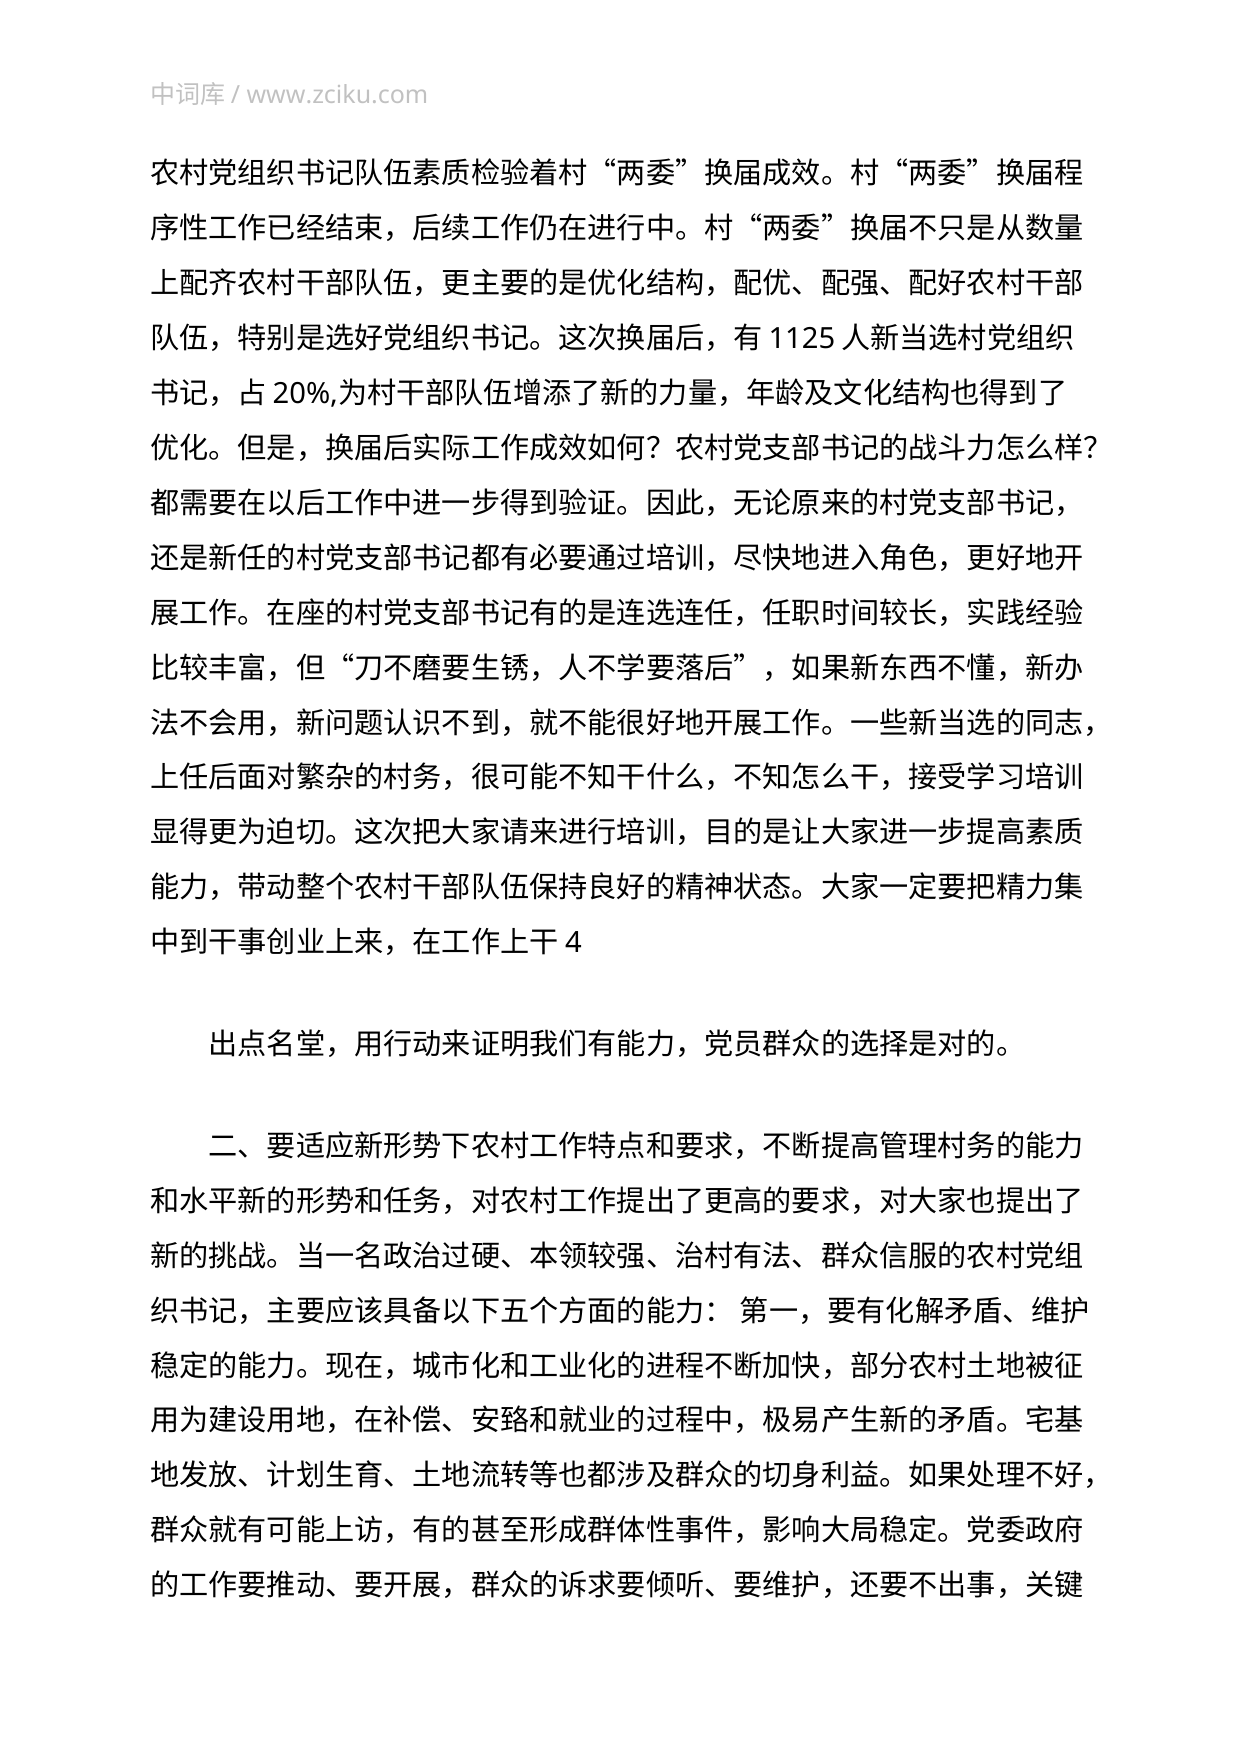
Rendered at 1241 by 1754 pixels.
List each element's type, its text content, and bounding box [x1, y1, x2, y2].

text 出点名堂，用行动来证明我们有能力，党员群众的选择是对的。 [150, 1021, 1090, 1063]
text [150, 150, 1090, 961]
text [150, 1122, 1090, 1604]
